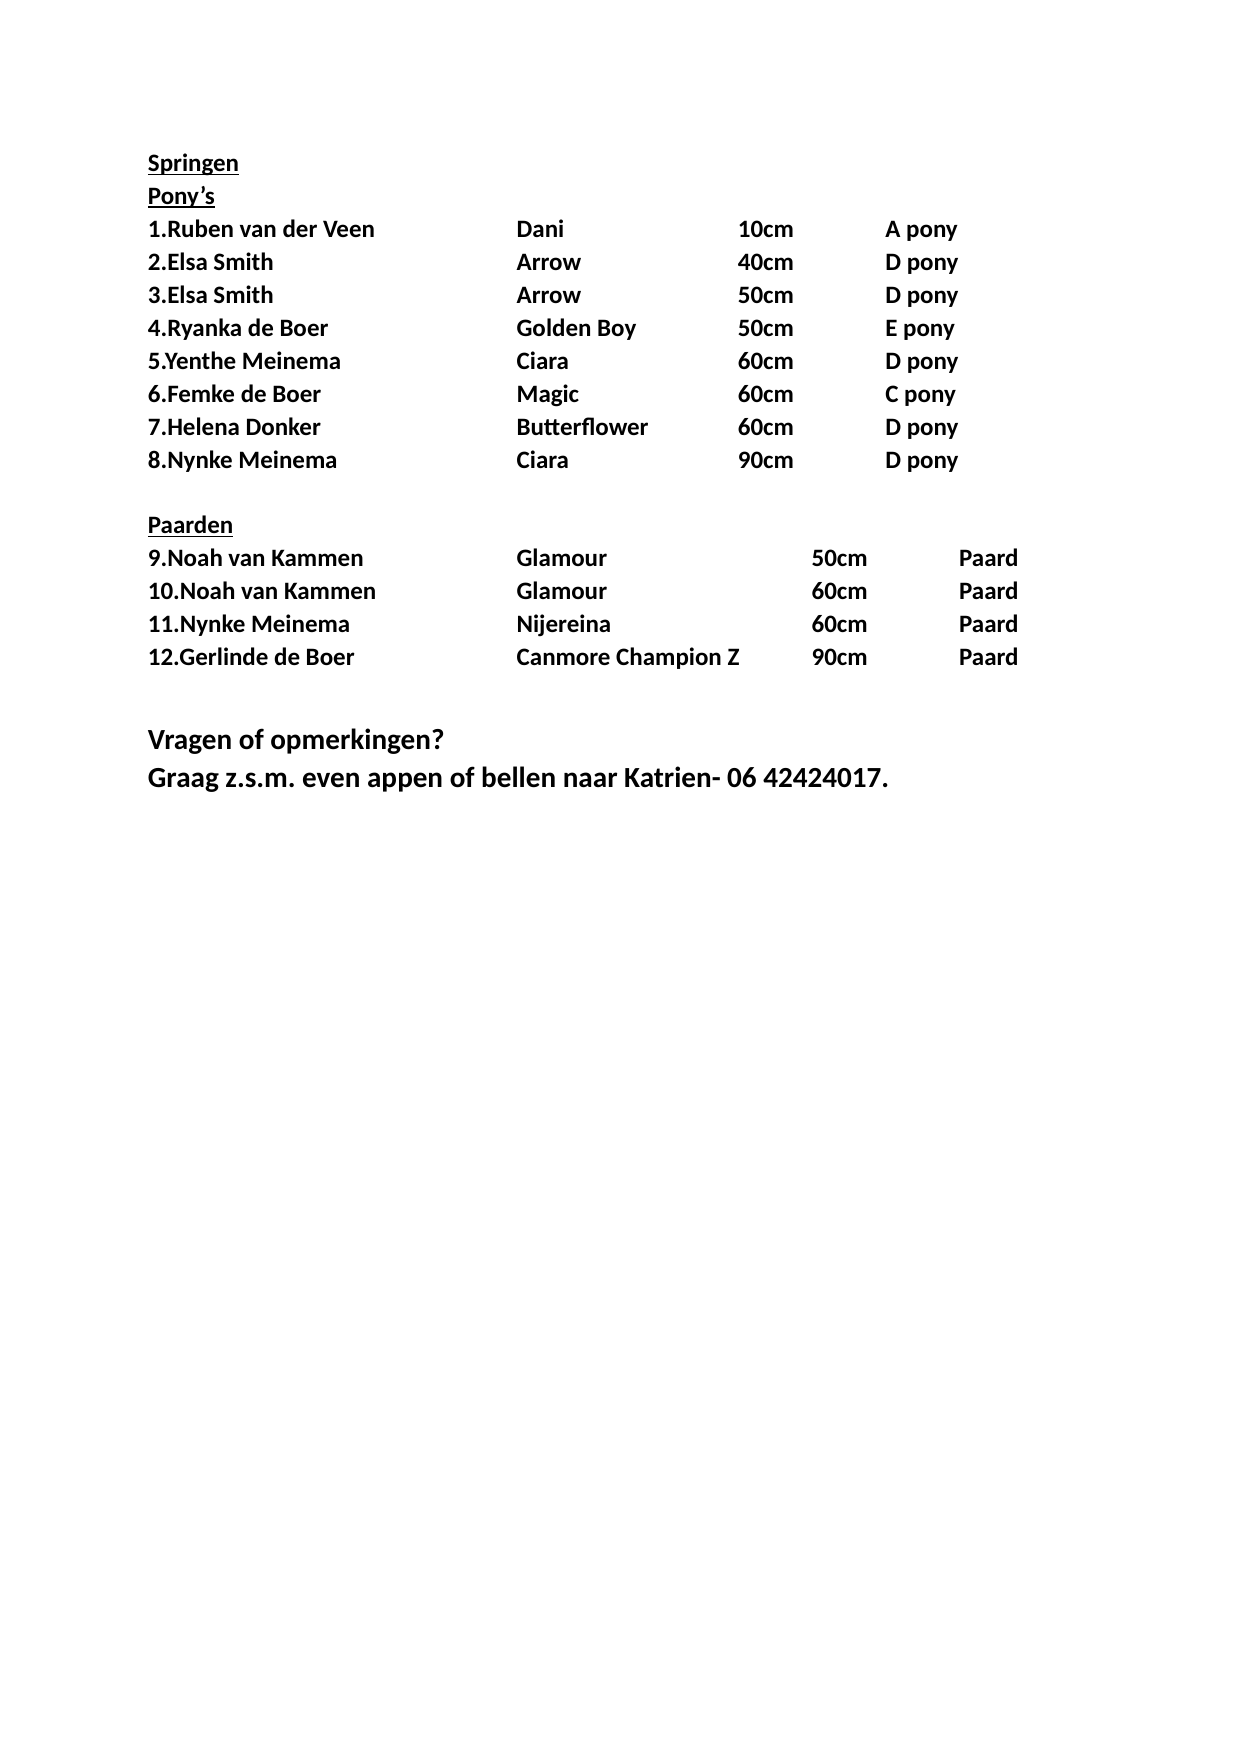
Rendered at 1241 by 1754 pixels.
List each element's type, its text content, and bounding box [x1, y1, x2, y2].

text Vragen of opmerkingen? Graag z.s.m. even appen of bellen naar Katrien- 06 42424017. [148, 721, 1093, 825]
text Springen Pony’s 1.Ruben van der Veen Dani 10cm A pony 2.Elsa Smith Arrow 40cm D pony 3.Elsa Smith Arrow 50cm D pony 4.Ryanka de Boer Golden Boy 50cm E pony 5.Yenthe Meinema Ciara 60cm D pony 6.Femke de Boer Magic 60cm C pony 7.Helena Donker Butterflower 60cm D pony 8.Nynke Meinema Ciara 90cm D pony Paarden 9.Noah van Kammen Glamour 50cm Paard 10.Noah van Kammen Glamour 60cm Paard 11.Nynke Meinema Nijereina 60cm Paard 12.Gerlinde de Boer Canmore Champion Z 90cm Paard [148, 148, 1093, 702]
